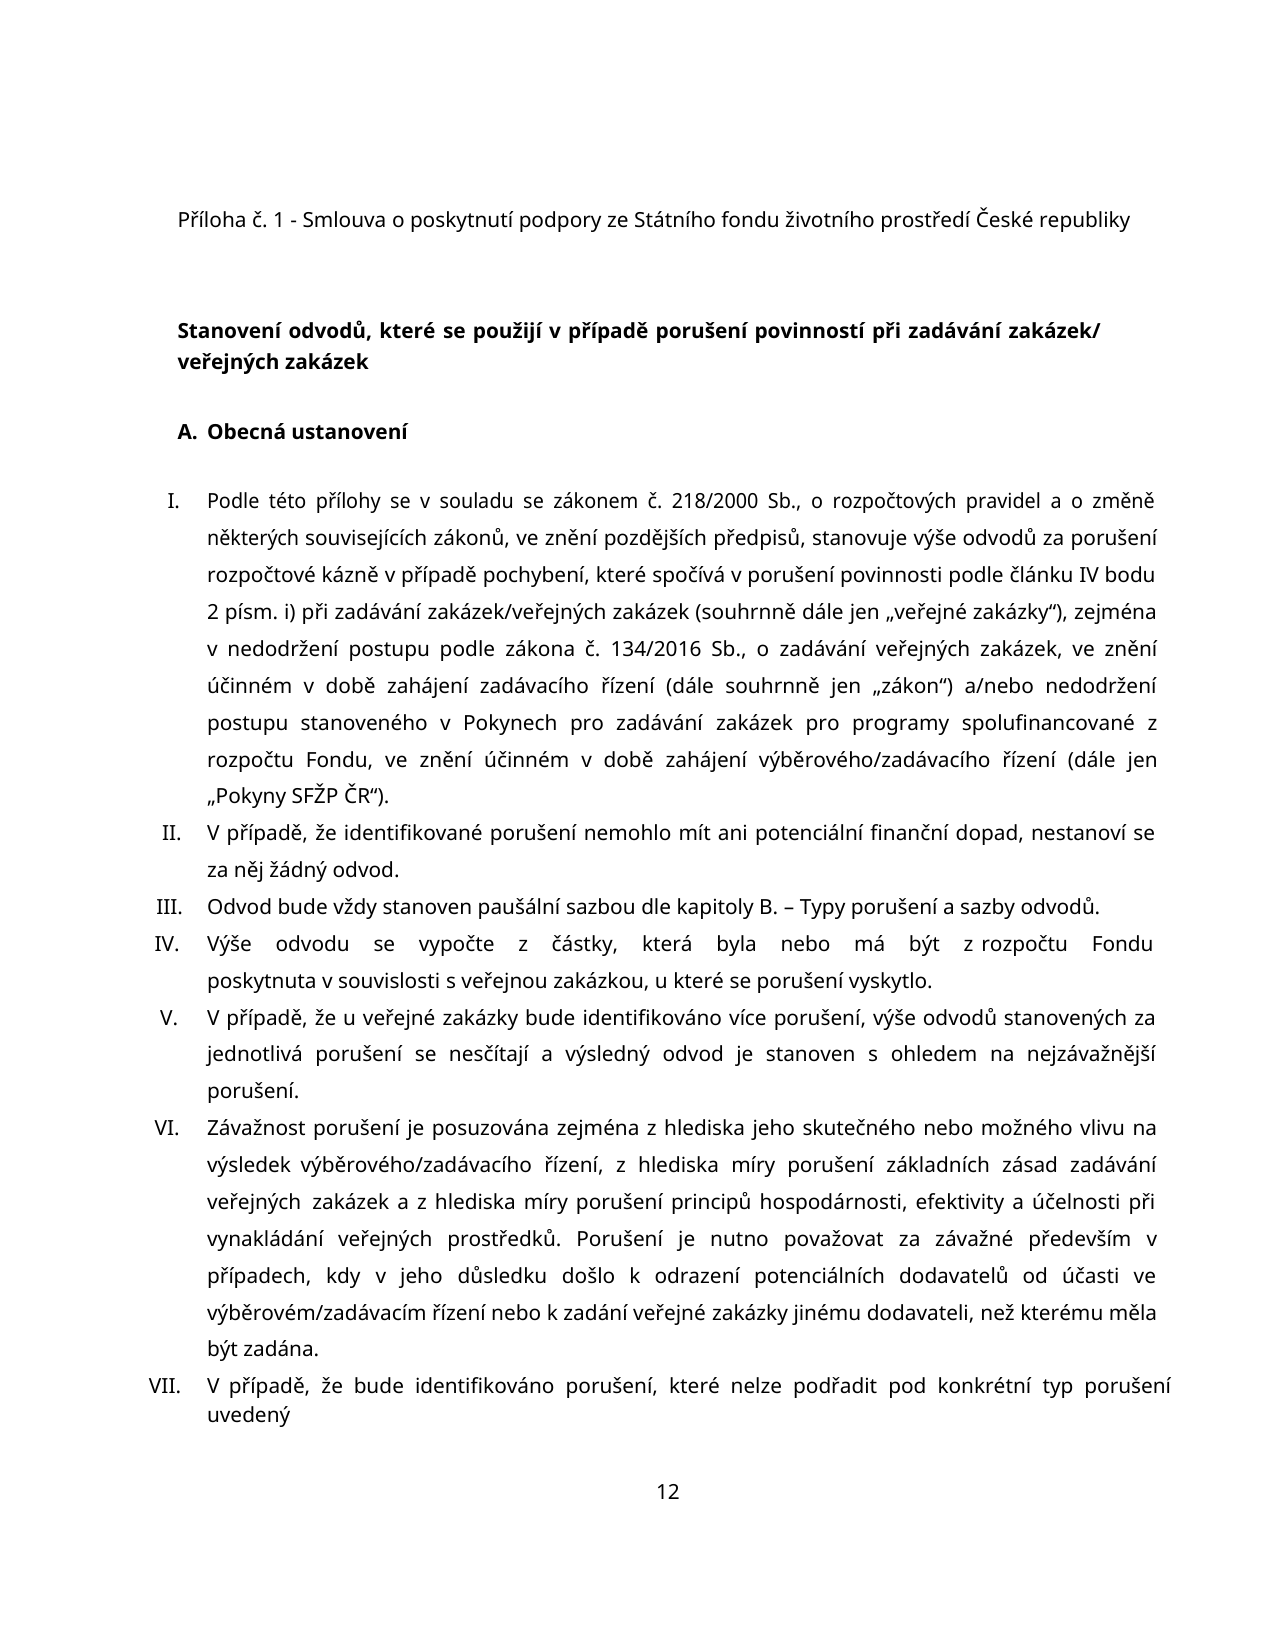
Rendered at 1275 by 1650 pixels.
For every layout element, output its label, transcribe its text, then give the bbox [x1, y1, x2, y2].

list V případě, že identifikované porušení nemohlo mít ani potenciální finanční dopad, nestanoví se za něj žádný odvod. [162, 818, 1156, 884]
list Závažnost porušení je posuzována zejména z hlediska jeho skutečného nebo možného vlivu na výsledek výběrového/zadávacího řízení, z hlediska míry porušení základních zásad zadávání veřejných zakázek a z hlediska míry porušení principů hospodárnosti, efektivity a účelnosti při vynakládání veřejných prostředků. Porušení je nutno považovat za závažné především v případech, kdy v jeho důsledku došlo k odrazení potenciálních dodavatelů od účasti ve výběrovém/zadávacím řízení nebo k zadání veřejné zakázky jinému dodavateli, než kterému měla být zadána. [154, 1113, 1157, 1363]
text Příloha č. 1 - Smlouva o poskytnutí podpory ze Státního fondu životního prostředí České republiky [177, 205, 1171, 233]
list Výše odvodu se vypočte z částky, která byla nebo má být z rozpočtu Fondu poskytnuta v souvislosti s veřejnou zakázkou, u které se porušení vyskytlo. [154, 929, 1157, 994]
list Odvod bude vždy stanoven paušální sazbou dle kapitoly B. – Typy porušení a sazby odvodů. [156, 892, 1171, 921]
subtitle Stanovení odvodů, které se použijí v případě porušení povinností při zadávání zakázek/ veřejných zakázek [177, 316, 1171, 376]
list Podle této přílohy se v souladu se zákonem č. 218/2000 Sb., o rozpočtových pravidel a o změně některých souvisejících zákonů, ve znění pozdějších předpisů, stanovuje výše odvodů za porušení rozpočtové kázně v případě pochybení, které spočívá v porušení povinnosti podle článku IV bodu 2 písm. i) při zadávání zakázek/veřejných zakázek (souhrnně dále jen „veřejné zakázky“), zejména v nedodržení postupu podle zákona č. 134/2016 Sb., o zadávání veřejných zakázek, ve znění účinném v době zahájení zadávacího řízení (dále souhrnně jen „zákon“) a/nebo nedodržení postupu stanoveného v Pokynech pro zadávání zakázek pro programy spolufinancované z rozpočtu Fondu, ve znění účinném v době zahájení výběrového/zadávacího řízení (dále jen „Pokyny SFŽP ČR“). [167, 487, 1157, 810]
list V případě, že u veřejné zakázky bude identifikováno více porušení, výše odvodů stanovených za jednotlivá porušení se nesčítají a výsledný odvod je stanoven s ohledem na nejzávažnější porušení. [160, 1003, 1157, 1105]
list V případě, že bude identifikováno porušení, které nelze podřadit pod konkrétní typ porušení uvedený [149, 1372, 1171, 1428]
list Obecná ustanovení [177, 417, 1171, 445]
